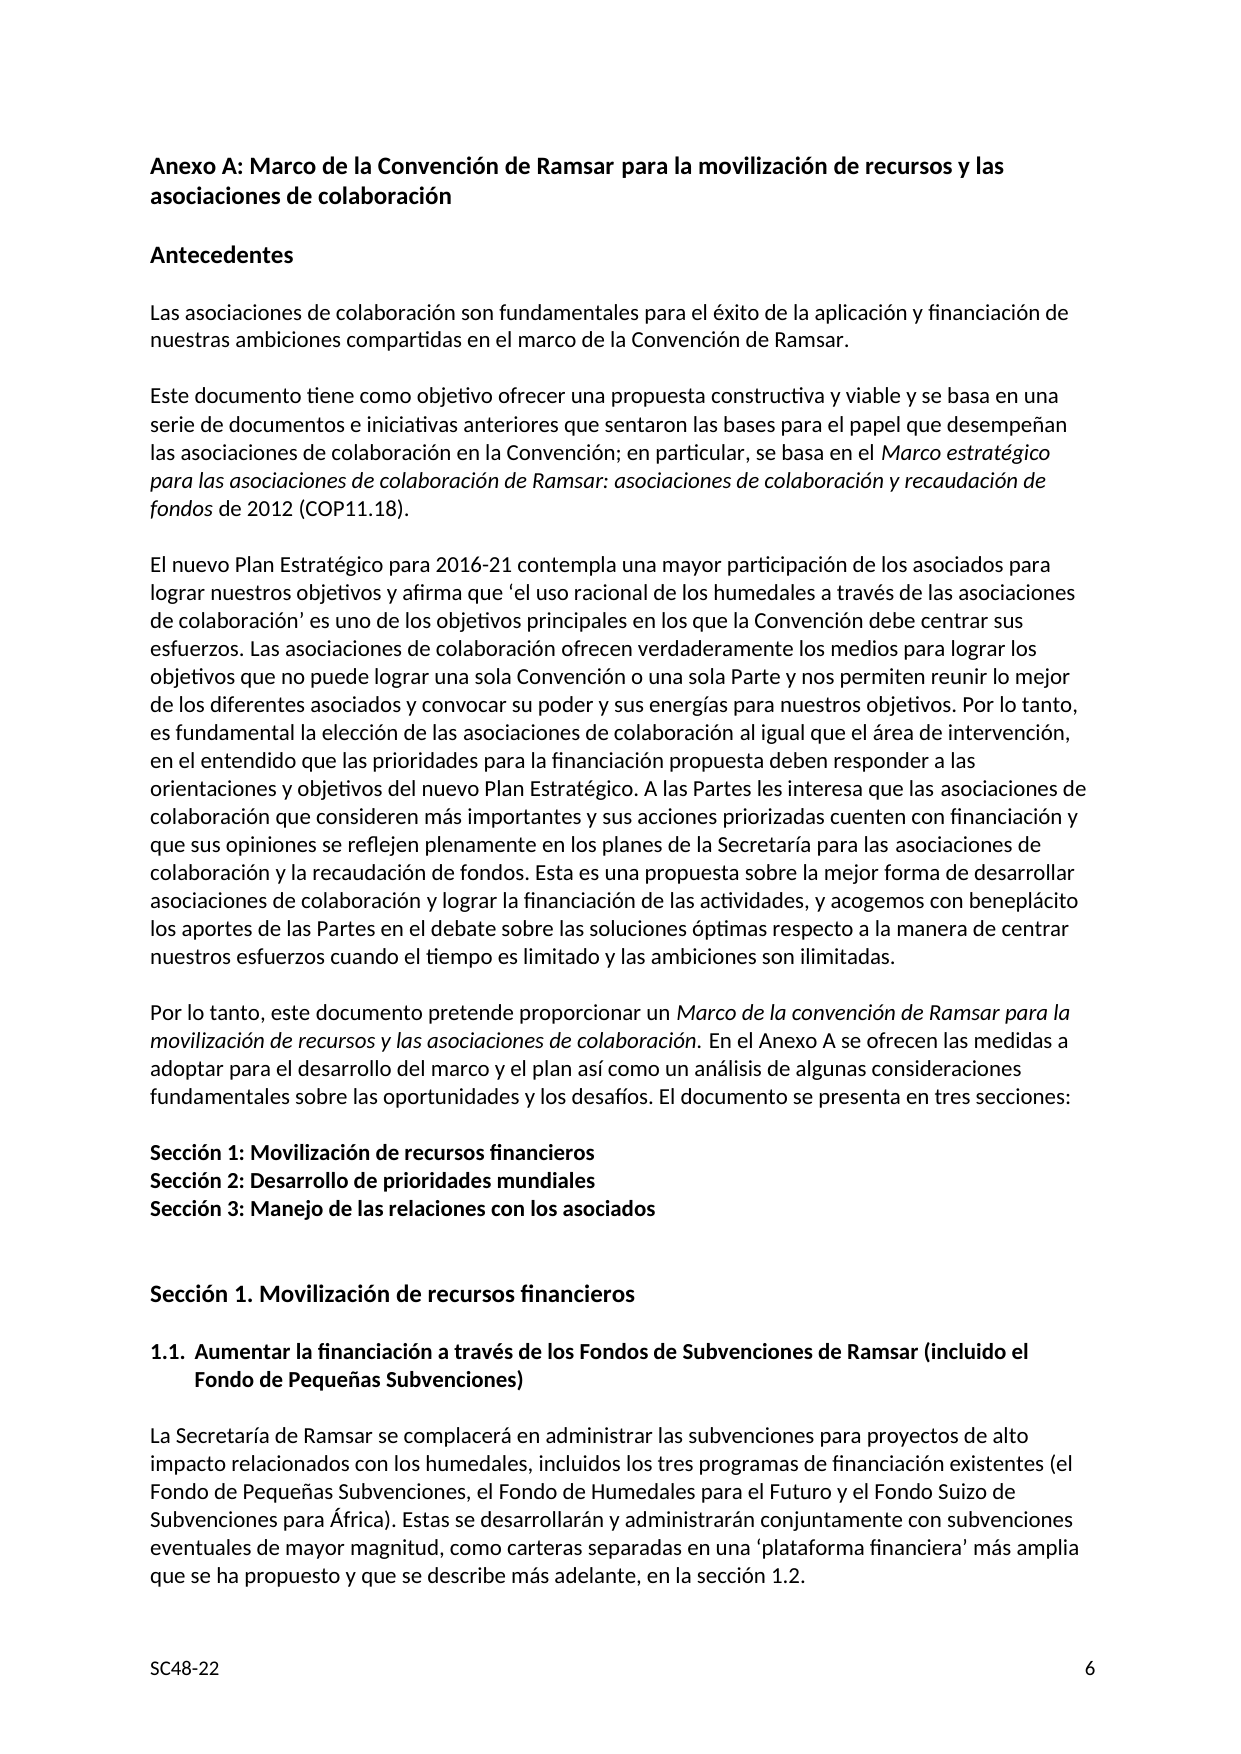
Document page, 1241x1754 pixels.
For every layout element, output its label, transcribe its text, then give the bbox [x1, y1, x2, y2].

text Este documento tiene como objetivo ofrecer una propuesta constructiva y viable y se basa en una serie de documentos e iniciativas anteriores que sentaron las bases para el papel que desempeñan las asociaciones de colaboración en la Convención; en particular, se basa en el Marco estratégico para las asociaciones de colaboración de Ramsar: asociaciones de colaboración y recaudación de fondos de 2012 (COP11.18). [150, 382, 1090, 522]
text Sección 1. Movilización de recursos financieros [150, 1278, 1090, 1309]
text Las asociaciones de colaboración son fundamentales para el éxito de la aplicación y financiación de nuestras ambiciones compartidas en el marco de la Convención de Ramsar. [150, 298, 1090, 354]
text Sección 2: Desarrollo de prioridades mundiales [150, 1166, 1090, 1194]
list Aumentar la financiación a través de los Fondos de Subvenciones de Ramsar (incluido el Fondo de Pequeñas Subvenciones) [150, 1337, 1090, 1393]
text El nuevo Plan Estratégico para 2016-21 contempla una mayor participación de los asociados para lograr nuestros objetivos y afirma que ‘el uso racional de los humedales a través de las asociaciones de colaboración’ es uno de los objetivos principales en los que la Convención debe centrar sus esfuerzos. Las asociaciones de colaboración ofrecen verdaderamente los medios para lograr los objetivos que no puede lograr una sola Convención o una sola Parte y nos permiten reunir lo mejor de los diferentes asociados y convocar su poder y sus energías para nuestros objetivos. Por lo tanto, es fundamental la elección de las asociaciones de colaboración al igual que el área de intervención, en el entendido que las prioridades para la financiación propuesta deben responder a las orientaciones y objetivos del nuevo Plan Estratégico. A las Partes les interesa que las asociaciones de colaboración que consideren más importantes y sus acciones priorizadas cuenten con financiación y que sus opiniones se reflejen plenamente en los planes de la Secretaría para las asociaciones de colaboración y la recaudación de fondos. Esta es una propuesta sobre la mejor forma de desarrollar asociaciones de colaboración y lograr la financiación de las actividades, y acogemos con beneplácito los aportes de las Partes en el debate sobre las soluciones óptimas respecto a la manera de centrar nuestros esfuerzos cuando el tiempo es limitado y las ambiciones son ilimitadas. [150, 550, 1090, 970]
text Sección 3: Manejo de las relaciones con los asociados [150, 1194, 1090, 1222]
text Anexo A: Marco de la Convención de Ramsar para la movilización de recursos y las asociaciones de colaboración [150, 150, 1090, 211]
text La Secretaría de Ramsar se complacerá en administrar las subvenciones para proyectos de alto impacto relacionados con los humedales, incluidos los tres programas de financiación existentes (el Fondo de Pequeñas Subvenciones, el Fondo de Humedales para el Futuro y el Fondo Suizo de Subvenciones para África). Estas se desarrollarán y administrarán conjuntamente con subvenciones eventuales de mayor magnitud, como carteras separadas en una ‘plataforma financiera’ más amplia que se ha propuesto y que se describe más adelante, en la sección 1.2. [150, 1421, 1090, 1589]
text Antecedentes [150, 239, 1090, 269]
text Por lo tanto, este documento pretende proporcionar un Marco de la convención de Ramsar para la movilización de recursos y las asociaciones de colaboración. En el Anexo A se ofrecen las medidas a adoptar para el desarrollo del marco y el plan así como un análisis de algunas consideraciones fundamentales sobre las oportunidades y los desafíos. El documento se presenta en tres secciones: [150, 998, 1090, 1110]
text Sección 1: Movilización de recursos financieros [150, 1138, 1090, 1166]
